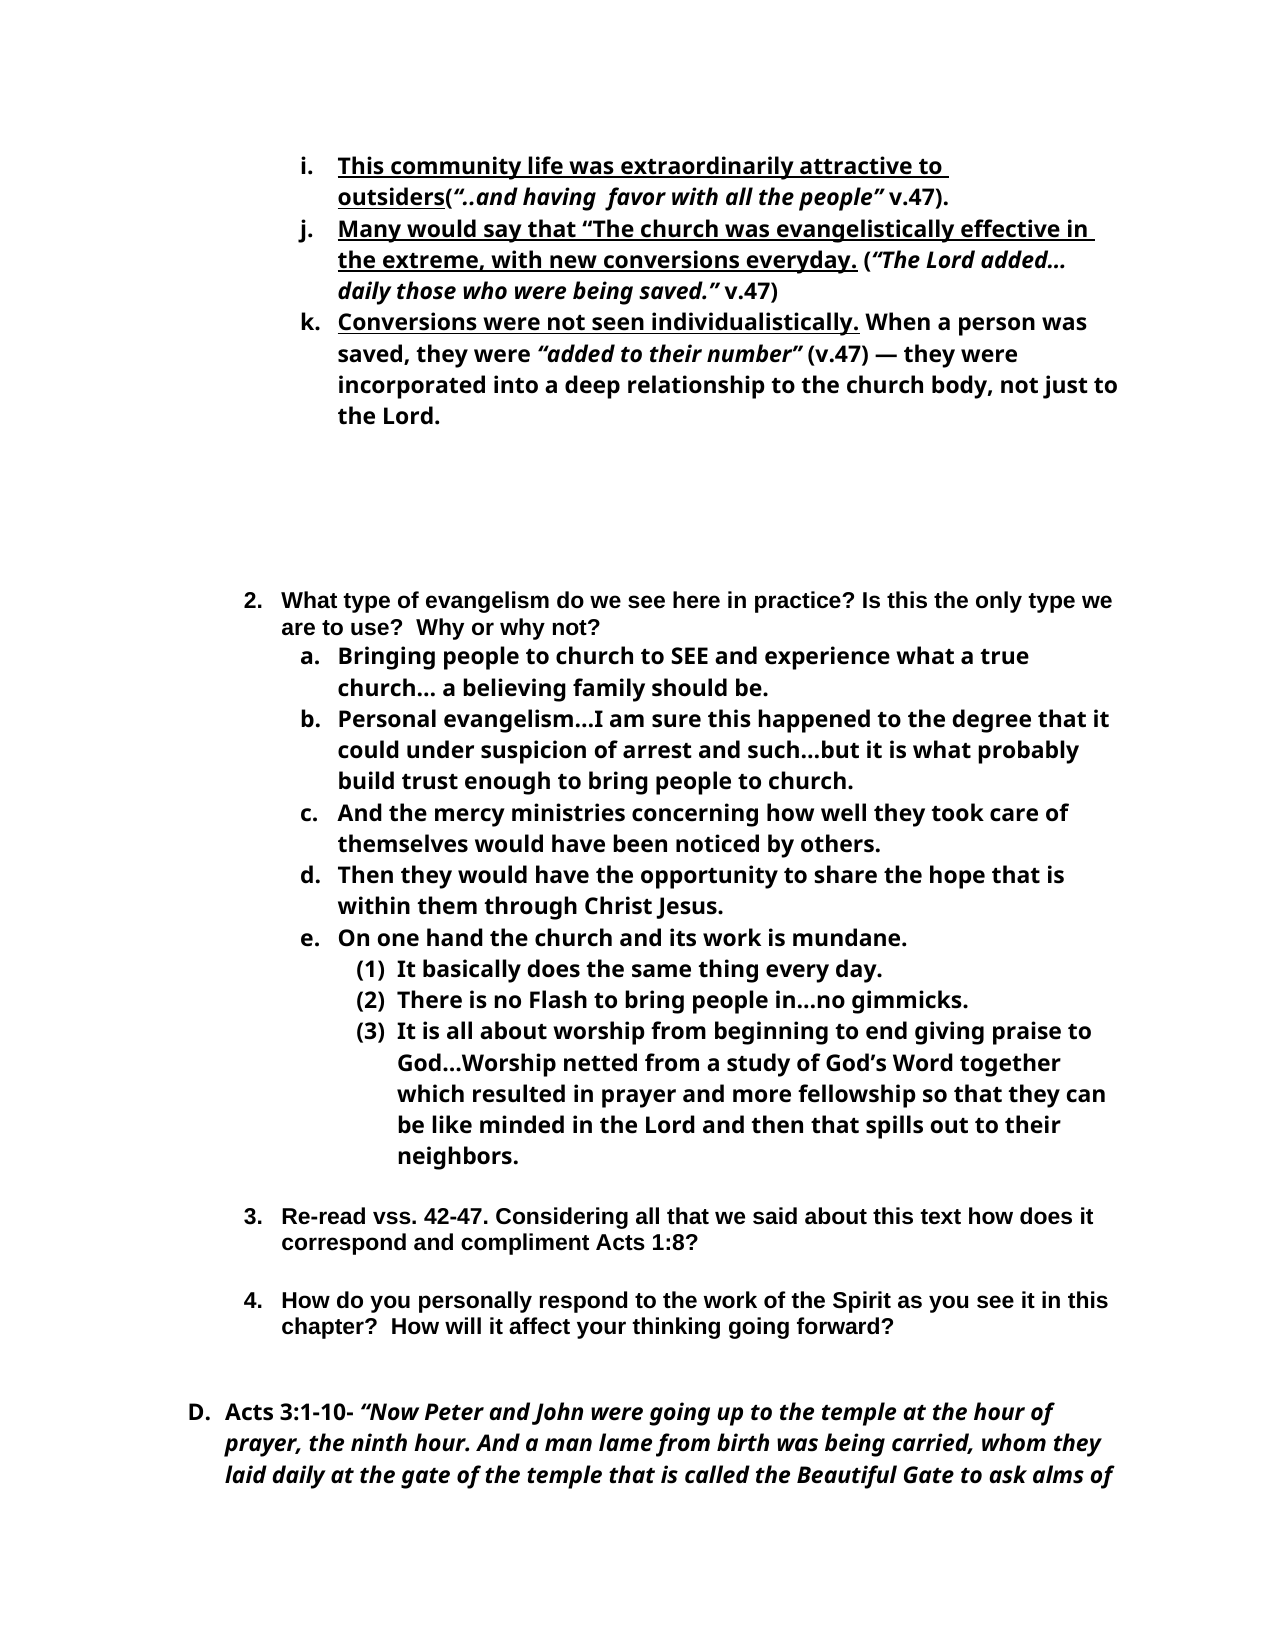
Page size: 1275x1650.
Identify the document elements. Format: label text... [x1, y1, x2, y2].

list Personal evangelism…I am sure this happened to the degree that it could under suspicion of arrest and such…but it is what probably build trust enough to bring people to church. [300, 703, 1125, 796]
list Many would say that “The church was evangelistically effective in the extreme, with new conversions everyday. (“The Lord added… daily those who were being saved.” v.47) [300, 212, 1125, 306]
list And the mercy ministries concerning how well they took care of themselves would have been noticed by others. [300, 796, 1125, 859]
list Re-read vss. 42-47. Considering all that we said about this text how does it correspond and compliment Acts 1:8? [244, 1203, 1125, 1255]
list Conversions were not seen individualistically. When a person was saved, they were “added to their number” (v.47) — they were incorporated into a deep relationship to the church body, not just to the Lord. [300, 306, 1125, 431]
list It basically does the same thing every day. [356, 953, 1125, 984]
list Bringing people to church to SEE and experience what a true church… a believing family should be. [300, 640, 1125, 703]
list What type of evangelism do we see here in practice? Is this the only type we are to use? Why or why not? [244, 587, 1125, 640]
list How do you personally respond to the work of the Spirit as you see it in this chapter? How will it affect your thinking going forward? [244, 1287, 1125, 1339]
list This community life was extraordinarily attractive to outsiders(“..and having favor with all the people” v.47). [300, 150, 1125, 212]
list On one hand the church and its work is mundane. [300, 921, 1125, 953]
list Then they would have the opportunity to share the hope that is within them through Christ Jesus. [300, 859, 1125, 921]
list There is no Flash to bring people in…no gimmicks. [356, 984, 1125, 1015]
list It is all about worship from beginning to end giving praise to God…Worship netted from a study of God’s Word together which resulted in prayer and more fellowship so that they can be like minded in the Lord and then that spills out to their neighbors. [356, 1015, 1125, 1171]
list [187, 1396, 1125, 1490]
